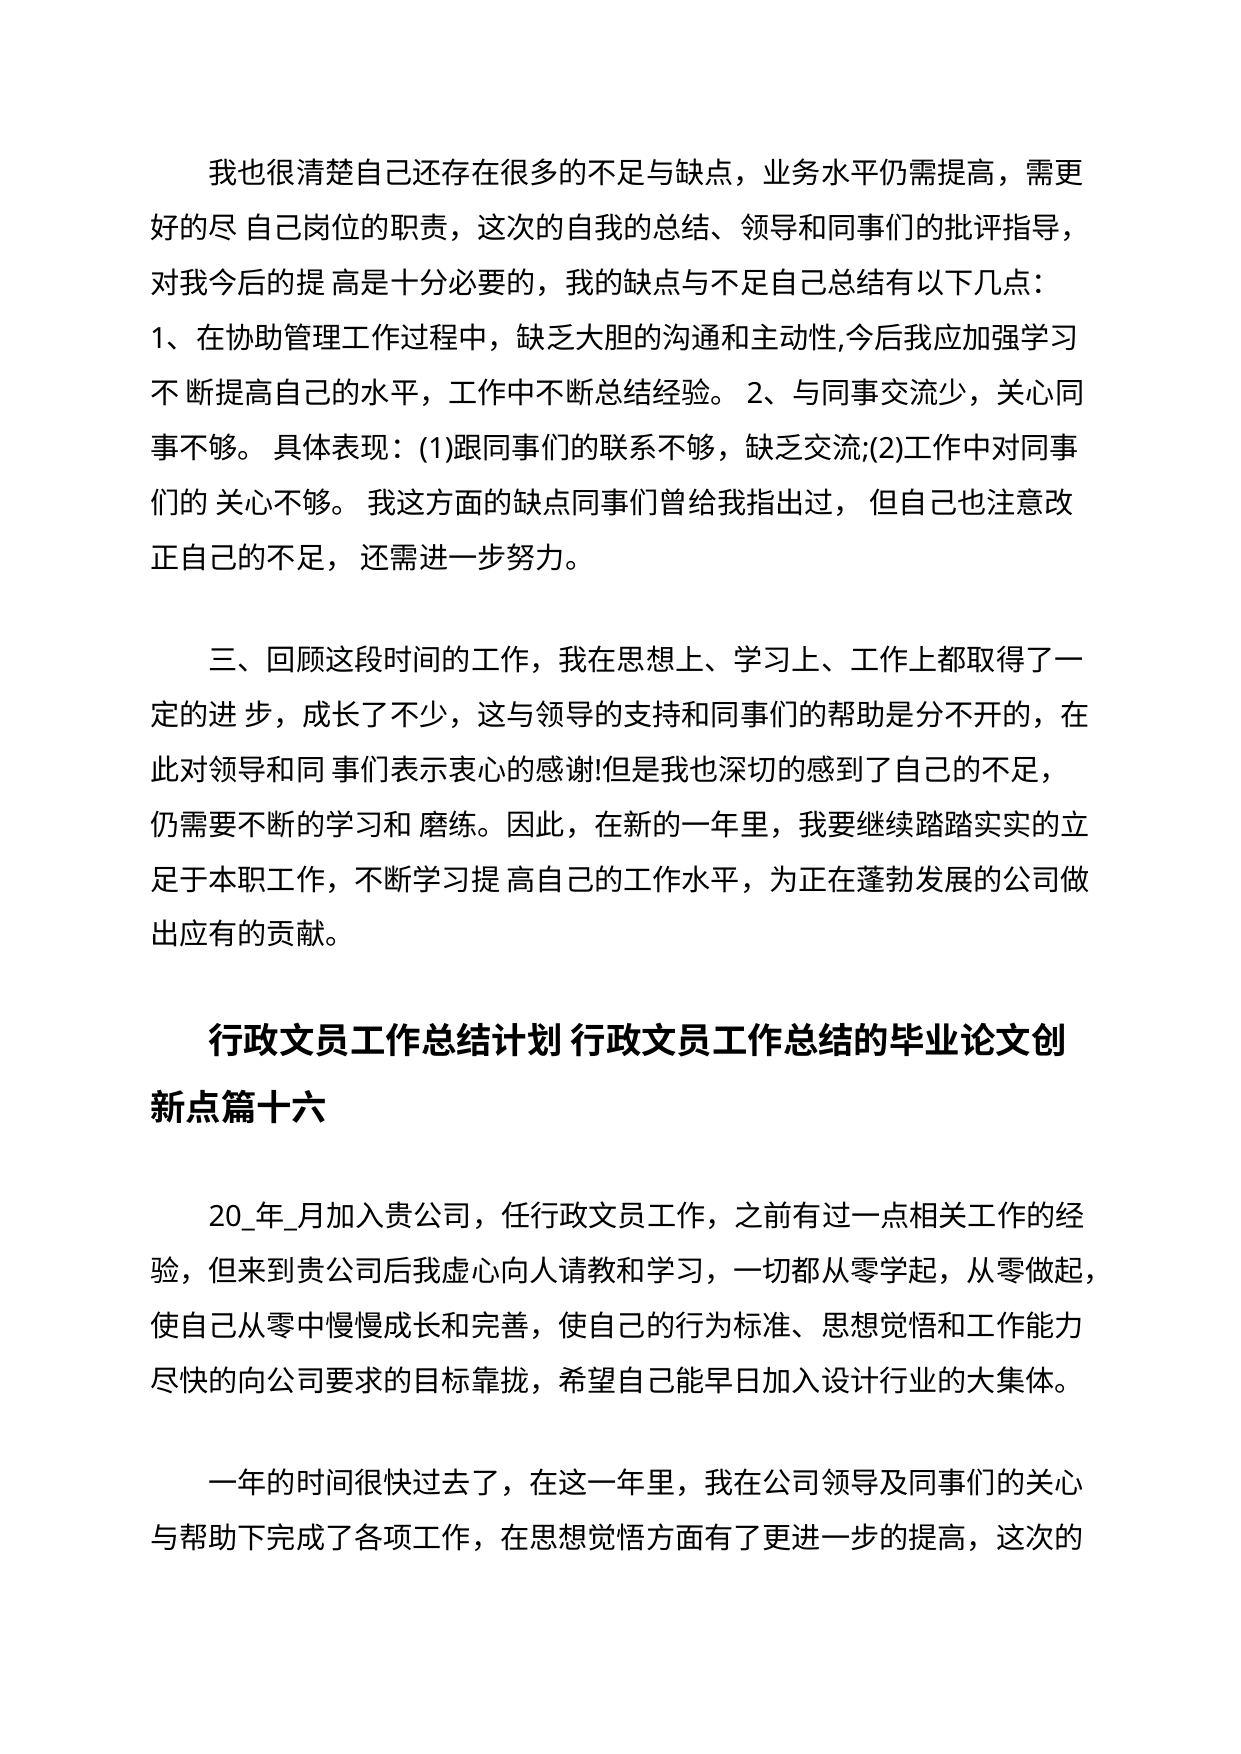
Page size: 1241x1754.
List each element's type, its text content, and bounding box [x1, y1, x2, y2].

text 我也很清楚自己还存在很多的不足与缺点，业务水平仍需提高，需更好的尽 自己岗位的职责，这次的自我的总结、领导和同事们的批评指导，对我今后的提 高是十分必要的，我的缺点与不足自己总结有以下几点： 1、在协助管理工作过程中，缺乏大胆的沟通和主动性,今后我应加强学习不 断提高自己的水平，工作中不断总结经验。 2、与同事交流少，关心同事不够。 具体表现：(1)跟同事们的联系不够，缺乏交流;(2)工作中对同事们的 关心不够。 我这方面的缺点同事们曾给我指出过， 但自己也注意改正自己的不足， 还需进一步努力。 [150, 150, 1090, 577]
text 三、回顾这段时间的工作，我在思想上、学习上、工作上都取得了一定的进 步，成长了不少，这与领导的支持和同事们的帮助是分不开的，在此对领导和同 事们表示衷心的感谢!但是我也深切的感到了自己的不足，仍需要不断的学习和 磨练。因此，在新的一年里，我要继续踏踏实实的立足于本职工作，不断学习提 高自己的工作水平，为正在蓬勃发展的公司做出应有的贡献。 [150, 636, 1090, 953]
text 20_年_月加入贵公司，任行政文员工作，之前有过一点相关工作的经验，但来到贵公司后我虚心向人请教和学习，一切都从零学起，从零做起，使自己从零中慢慢成长和完善，使自己的行为标准、思想觉悟和工作能力尽快的向公司要求的目标靠拢，希望自己能早日加入设计行业的大集体。 [150, 1193, 1090, 1400]
text 行政文员工作总结计划 行政文员工作总结的毕业论文创新点篇十六 [150, 1013, 1090, 1131]
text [150, 1459, 1090, 1556]
